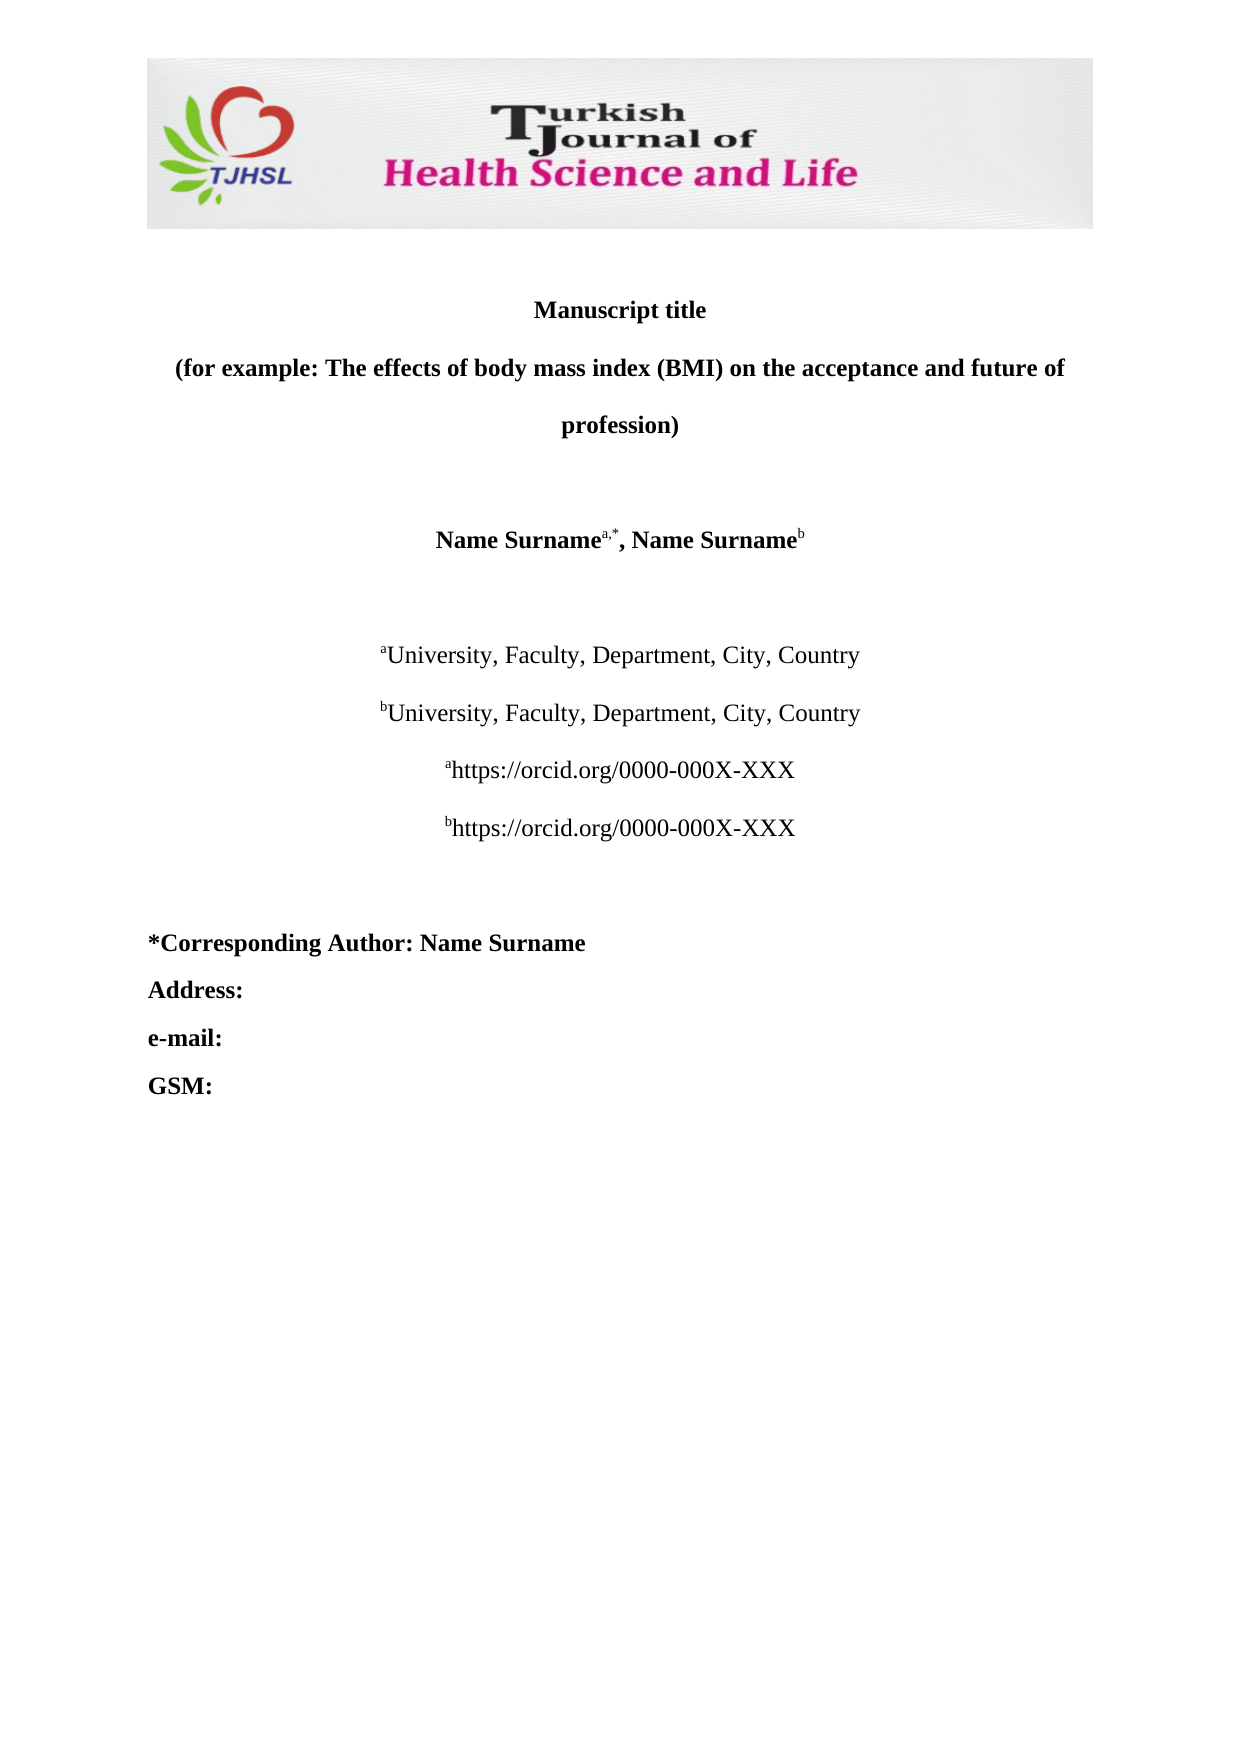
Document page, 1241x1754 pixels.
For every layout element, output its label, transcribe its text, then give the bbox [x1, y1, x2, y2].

text bhttps://orcid.org/0000-000X-XXX [148, 813, 1093, 842]
text (for example: The effects of body mass index (BMI) on the acceptance and future of profession) [148, 353, 1093, 439]
picture [147, 58, 1093, 229]
text e-mail: [148, 1023, 1093, 1052]
text bUniversity, Faculty, Department, City, Country [148, 698, 1093, 727]
text GSM: [148, 1071, 1093, 1100]
title Manuscript title [325, 295, 915, 324]
text aUniversity, Faculty, Department, City, Country [148, 640, 1093, 669]
text *Corresponding Author: Name Surname [148, 928, 1093, 957]
text Address: [148, 976, 1093, 1004]
text ahttps://orcid.org/0000-000X-XXX [148, 755, 1093, 784]
text Name Surnamea,*, Name Surnameb [148, 525, 1093, 554]
